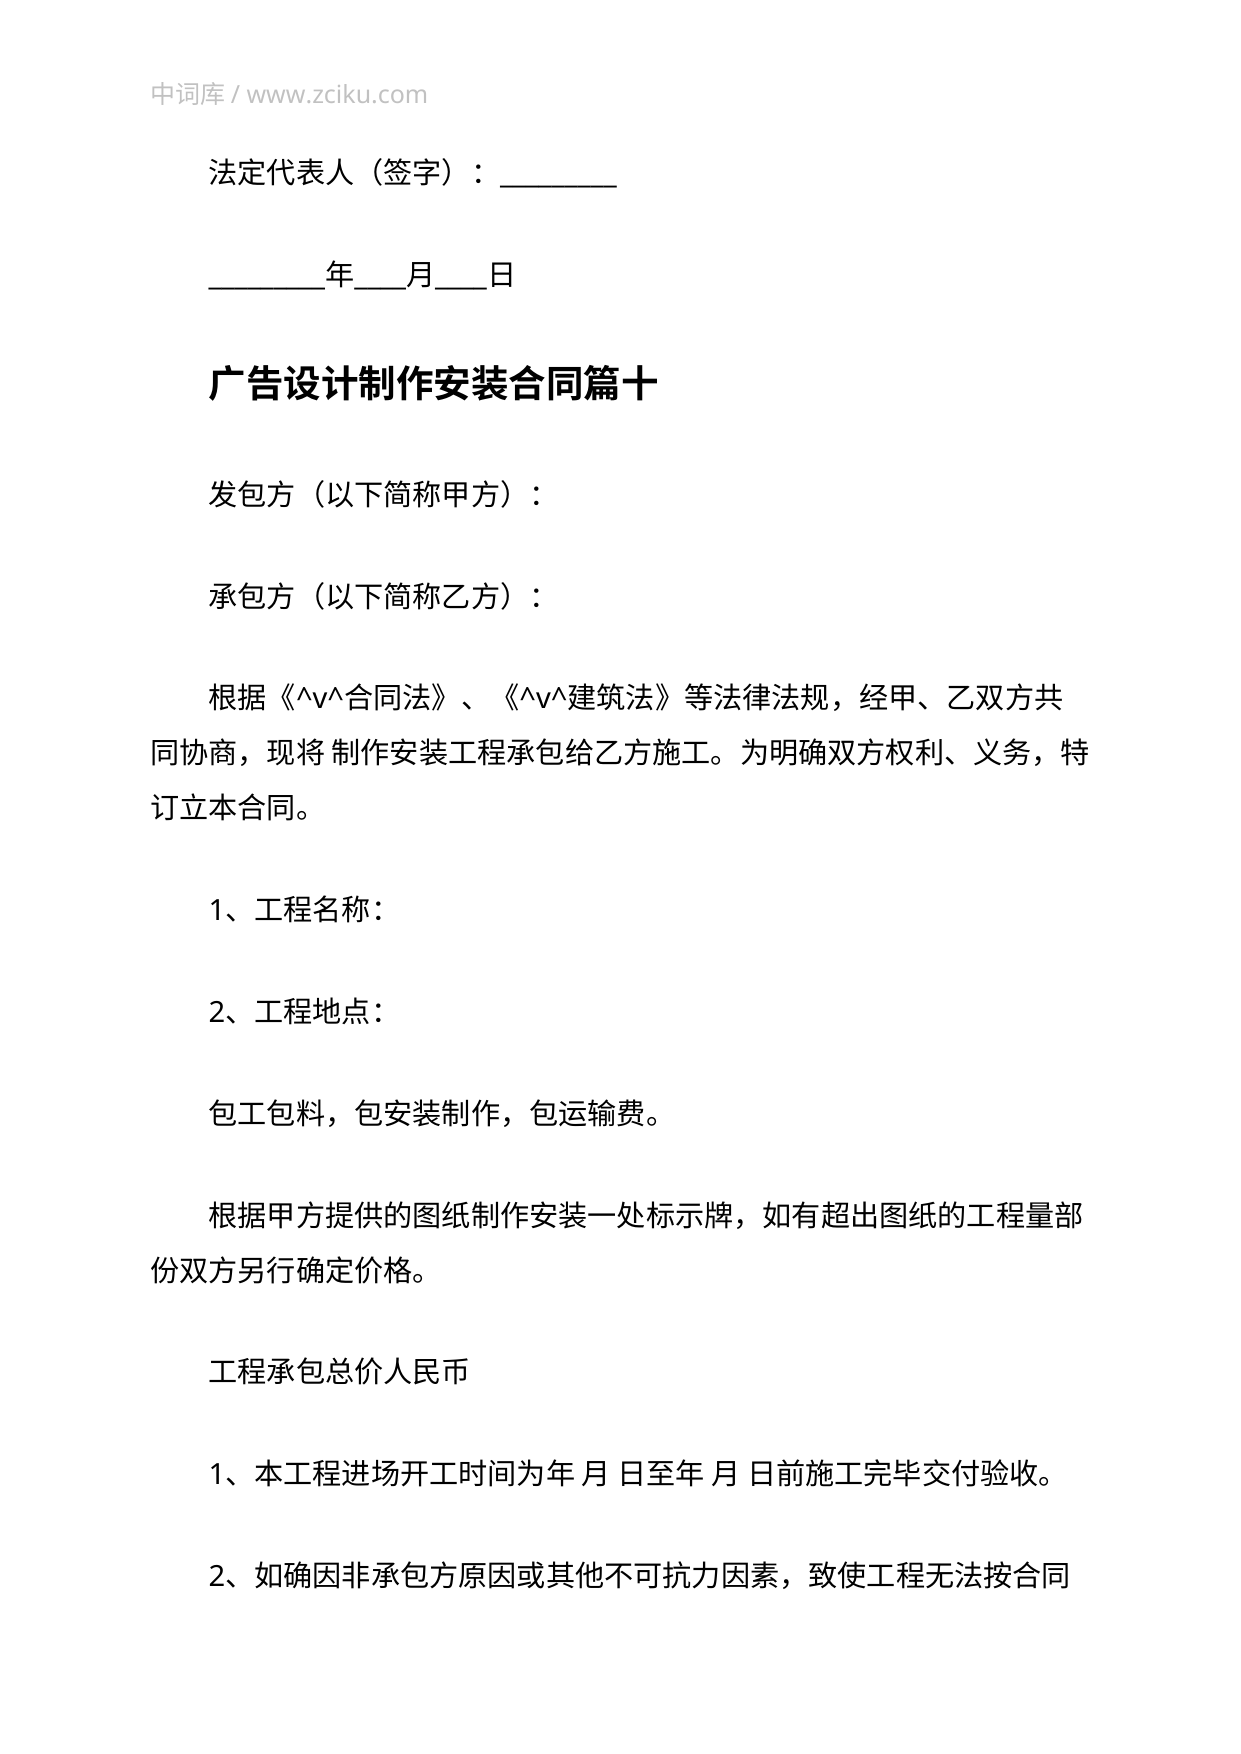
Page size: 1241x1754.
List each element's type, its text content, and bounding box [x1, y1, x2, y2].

text 承包方（以下简称乙方）： [150, 573, 1090, 615]
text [150, 1553, 1090, 1595]
text 1、本工程进场开工时间为年 月 日至年 月 日前施工完毕交付验收。 [150, 1451, 1090, 1493]
text 发包方（以下简称甲方）： [150, 471, 1090, 514]
text _________年____月____日 [150, 252, 1090, 294]
text 根据《^v^合同法》、《^v^建筑法》等法律法规，经甲、乙双方共同协商，现将 制作安装工程承包给乙方施工。为明确双方权利、义务，特订立本合同。 [150, 675, 1090, 827]
text 广告设计制作安装合同篇十 [150, 354, 1090, 408]
text 根据甲方提供的图纸制作安装一处标示牌，如有超出图纸的工程量部份双方另行确定价格。 [150, 1192, 1090, 1289]
text 包工包料，包安装制作，包运输费。 [150, 1091, 1090, 1133]
text 2、工程地点： [150, 988, 1090, 1031]
text 工程承包总价人民币 [150, 1349, 1090, 1391]
text 法定代表人（签字）：_________ [150, 150, 1090, 192]
text 1、工程名称： [150, 887, 1090, 929]
